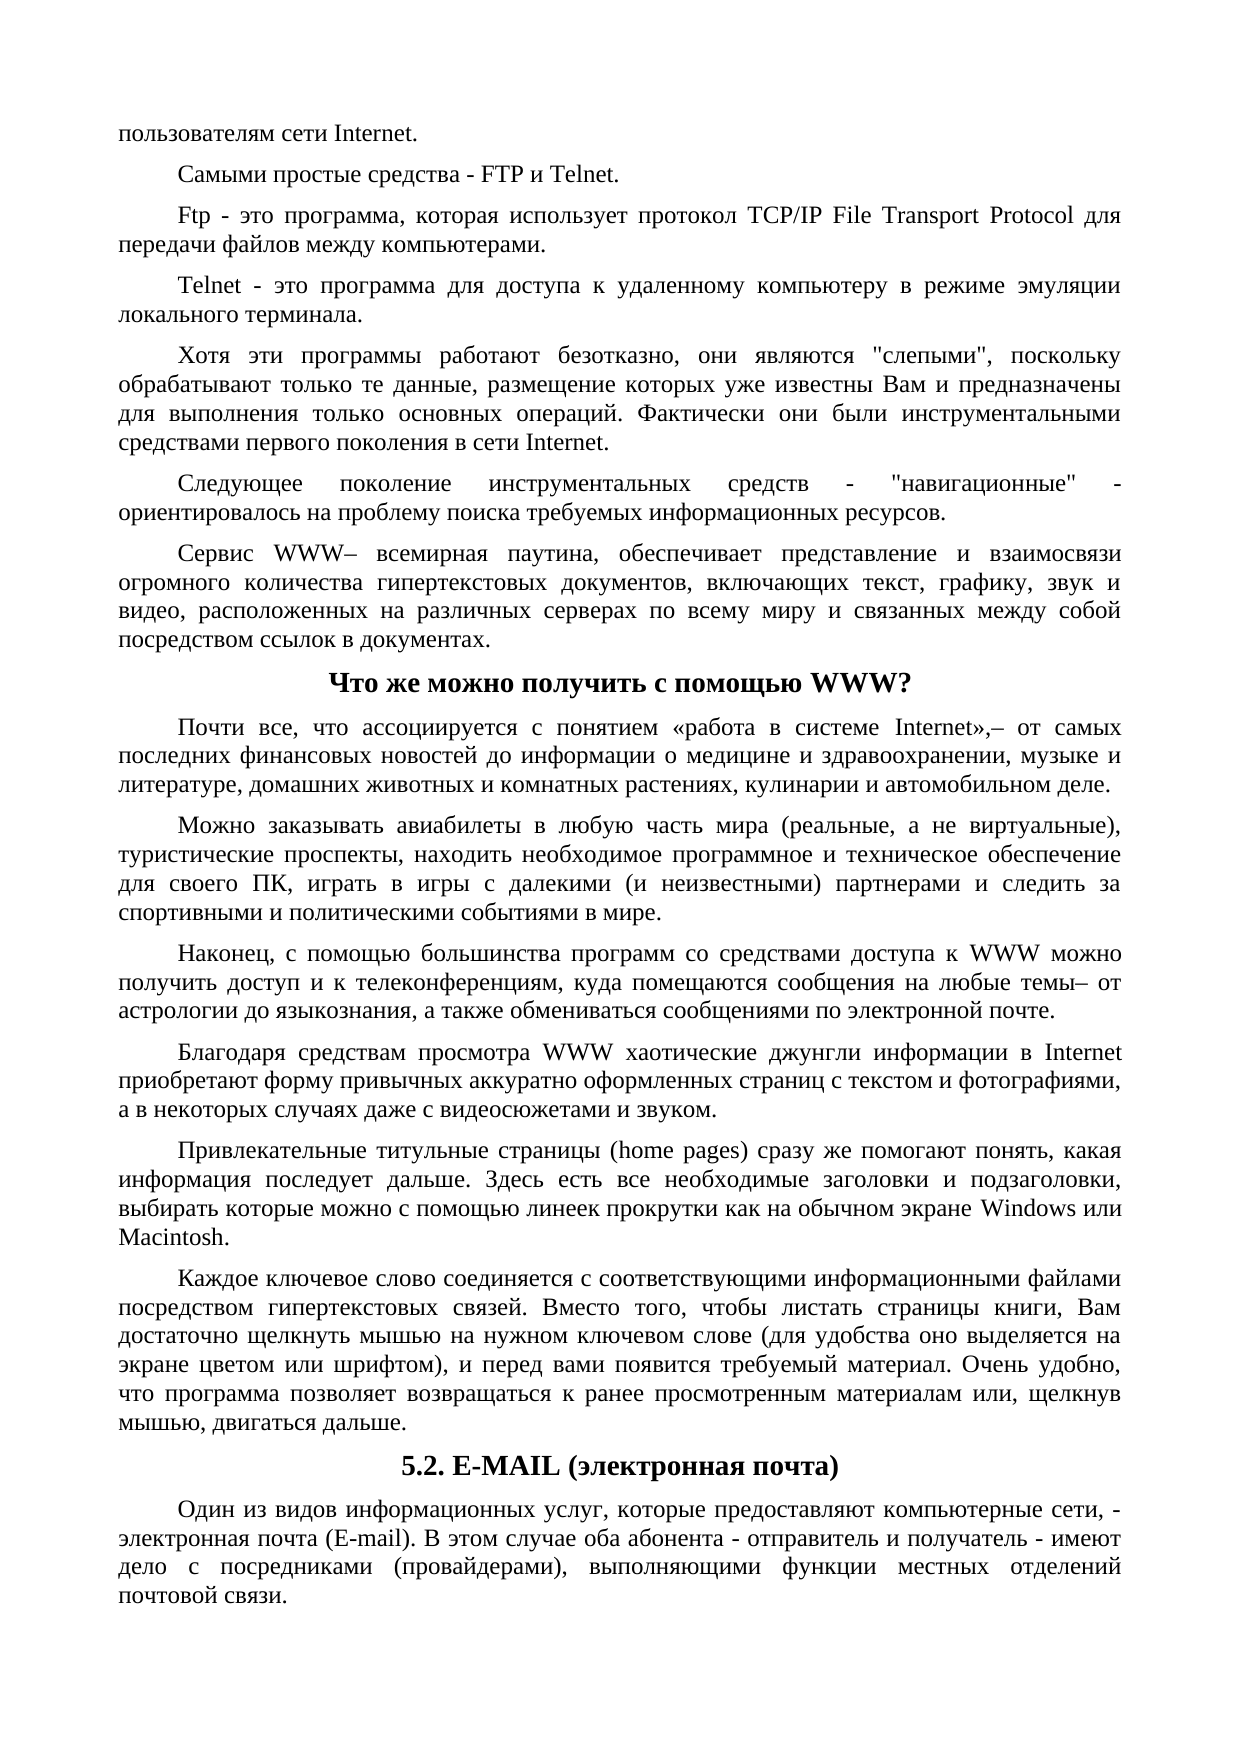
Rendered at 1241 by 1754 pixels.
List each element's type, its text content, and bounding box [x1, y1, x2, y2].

text Хотя эти программы работают безотказно, они являются "слепыми", поскольку обрабатывают только те данные, размещение которых уже известны Вам и предназначены для выполнения только основных операций. Фактически они были инструментальными средствами первого поколения в сети Internet. [118, 341, 1122, 456]
text Самыми простые средства - FTP и Telnet. [118, 159, 1122, 188]
text Каждое ключевое слово соединяется с соответствующими информационными файлами посредством гипертекстовых связей. Вместо того, чтобы листать страницы книги, Вам достаточно щелкнуть мышью на нужном ключевом слове (для удобства оно выделяется на экране цветом или шрифтом), и перед вами появится требуемый материал. Очень удобно, что программа позволяет возвращаться к ранее просмотренным материалам или, щелкнув мышью, двигаться дальше. [118, 1263, 1122, 1435]
text Сервис WWW– всемирная паутина, обеспечивает представление и взаимосвязи огромного количества гипертекстовых документов, включающих текст, графику, звук и видео, расположенных на различных серверах по всему миру и связанных между собой посредством ссылок в документах. [118, 538, 1122, 653]
text Ftp - это программа, которая использует протокол TCP/IP File Transport Protocol для передачи файлов между компьютерами. [118, 201, 1122, 258]
text Telnet - это программа для доступа к удаленному компьютеру в режиме эмуляции локального терминала. [118, 271, 1122, 328]
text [118, 118, 1122, 147]
text Привлекательные титульные страницы (home pages) сразу же помогают понять, какая информация последует дальше. Здесь есть все необходимые заголовки и подзаголовки, выбирать которые можно с помощью линеек прокрутки как на обычном экране Windows или Macintosh. [118, 1135, 1122, 1250]
text Благодаря средствам просмотра WWW хаотические джунгли информации в Internet приобретают форму привычных аккуратно оформленных страниц с текстом и фотографиями, а в некоторых случаях даже с видеосюжетами и звуком. [118, 1037, 1122, 1123]
text Что же можно получить с помощью WWW? [118, 666, 1122, 699]
text Следующее поколение инструментальных средств - "навигационные" - ориентировалось на проблему поиска требуемых информационных ресурсов. [118, 468, 1122, 526]
text 5.2. E-MAIL (электронная почта) [118, 1448, 1122, 1481]
text Можно заказывать авиабилеты в любую часть мира (реальные, а не виртуальные), туристические проспекты, находить необходимое программное и техническое обеспечение для своего ПК, играть в игры с далекими (и неизвестными) партнерами и следить за спортивными и политическими событиями в мире. [118, 810, 1122, 925]
text Почти все, что ассоциируется с понятием «работа в системе Internet»,– от самых последних финансовых новостей до информации о медицине и здравоохранении, музыке и литературе, домашних животных и комнатных растениях, кулинарии и автомобильном деле. [118, 712, 1122, 798]
text Наконец, с помощью большинства программ со средствами доступа к WWW можно получить доступ и к телеконференциям, куда помещаются сообщения на любые темы– от астрологии до языкознания, а также обмениваться сообщениями по электронной почте. [118, 938, 1122, 1024]
text Один из видов информационных услуг, которые предоставляют компьютерные сети, - электронная почта (E-mail). В этом случае оба абонента - отправитель и получатель - имеют дело с посредниками (провайдерами), выполняющими функции местных отделений почтовой связи. [118, 1494, 1122, 1609]
